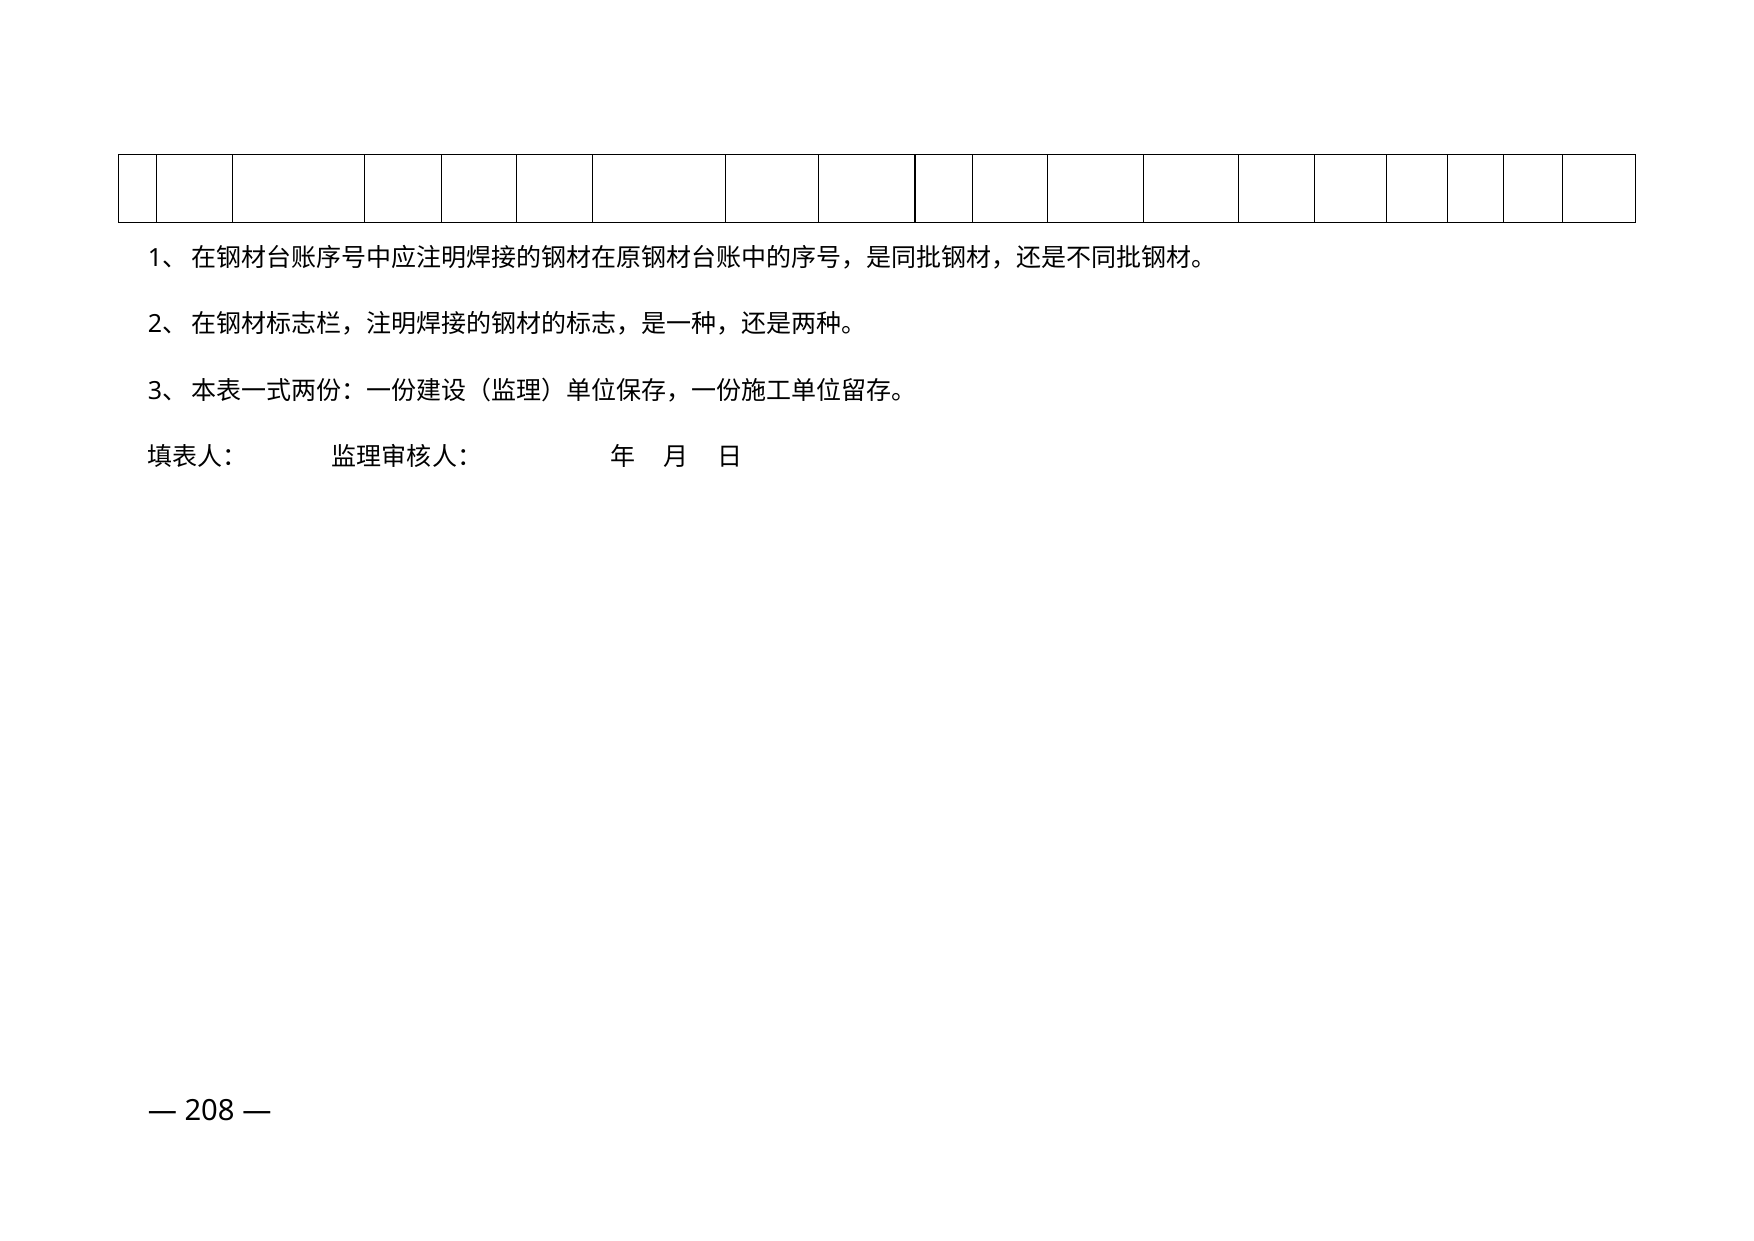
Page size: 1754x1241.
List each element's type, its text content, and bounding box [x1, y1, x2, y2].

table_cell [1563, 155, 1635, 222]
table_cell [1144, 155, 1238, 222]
list 填表人： 监理审核人： 年 月 日 [148, 421, 1606, 488]
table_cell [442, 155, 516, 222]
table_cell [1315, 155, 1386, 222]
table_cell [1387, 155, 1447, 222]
list 在钢材标志栏，注明焊接的钢材的标志，是一种，还是两种。 [148, 289, 1606, 355]
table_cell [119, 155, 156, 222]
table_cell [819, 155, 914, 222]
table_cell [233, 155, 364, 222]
list 在钢材台账序号中应注明焊接的钢材在原钢材台账中的序号，是同批钢材，还是不同批钢材。 [148, 223, 1606, 289]
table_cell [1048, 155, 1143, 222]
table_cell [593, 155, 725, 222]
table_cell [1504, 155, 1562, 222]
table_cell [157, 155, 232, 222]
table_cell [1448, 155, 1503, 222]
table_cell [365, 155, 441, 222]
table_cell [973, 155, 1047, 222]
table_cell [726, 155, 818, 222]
list 本表一式两份：一份建设（监理）单位保存，一份施工单位留存。 [148, 355, 1606, 421]
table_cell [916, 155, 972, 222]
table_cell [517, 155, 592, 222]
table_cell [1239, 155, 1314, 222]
